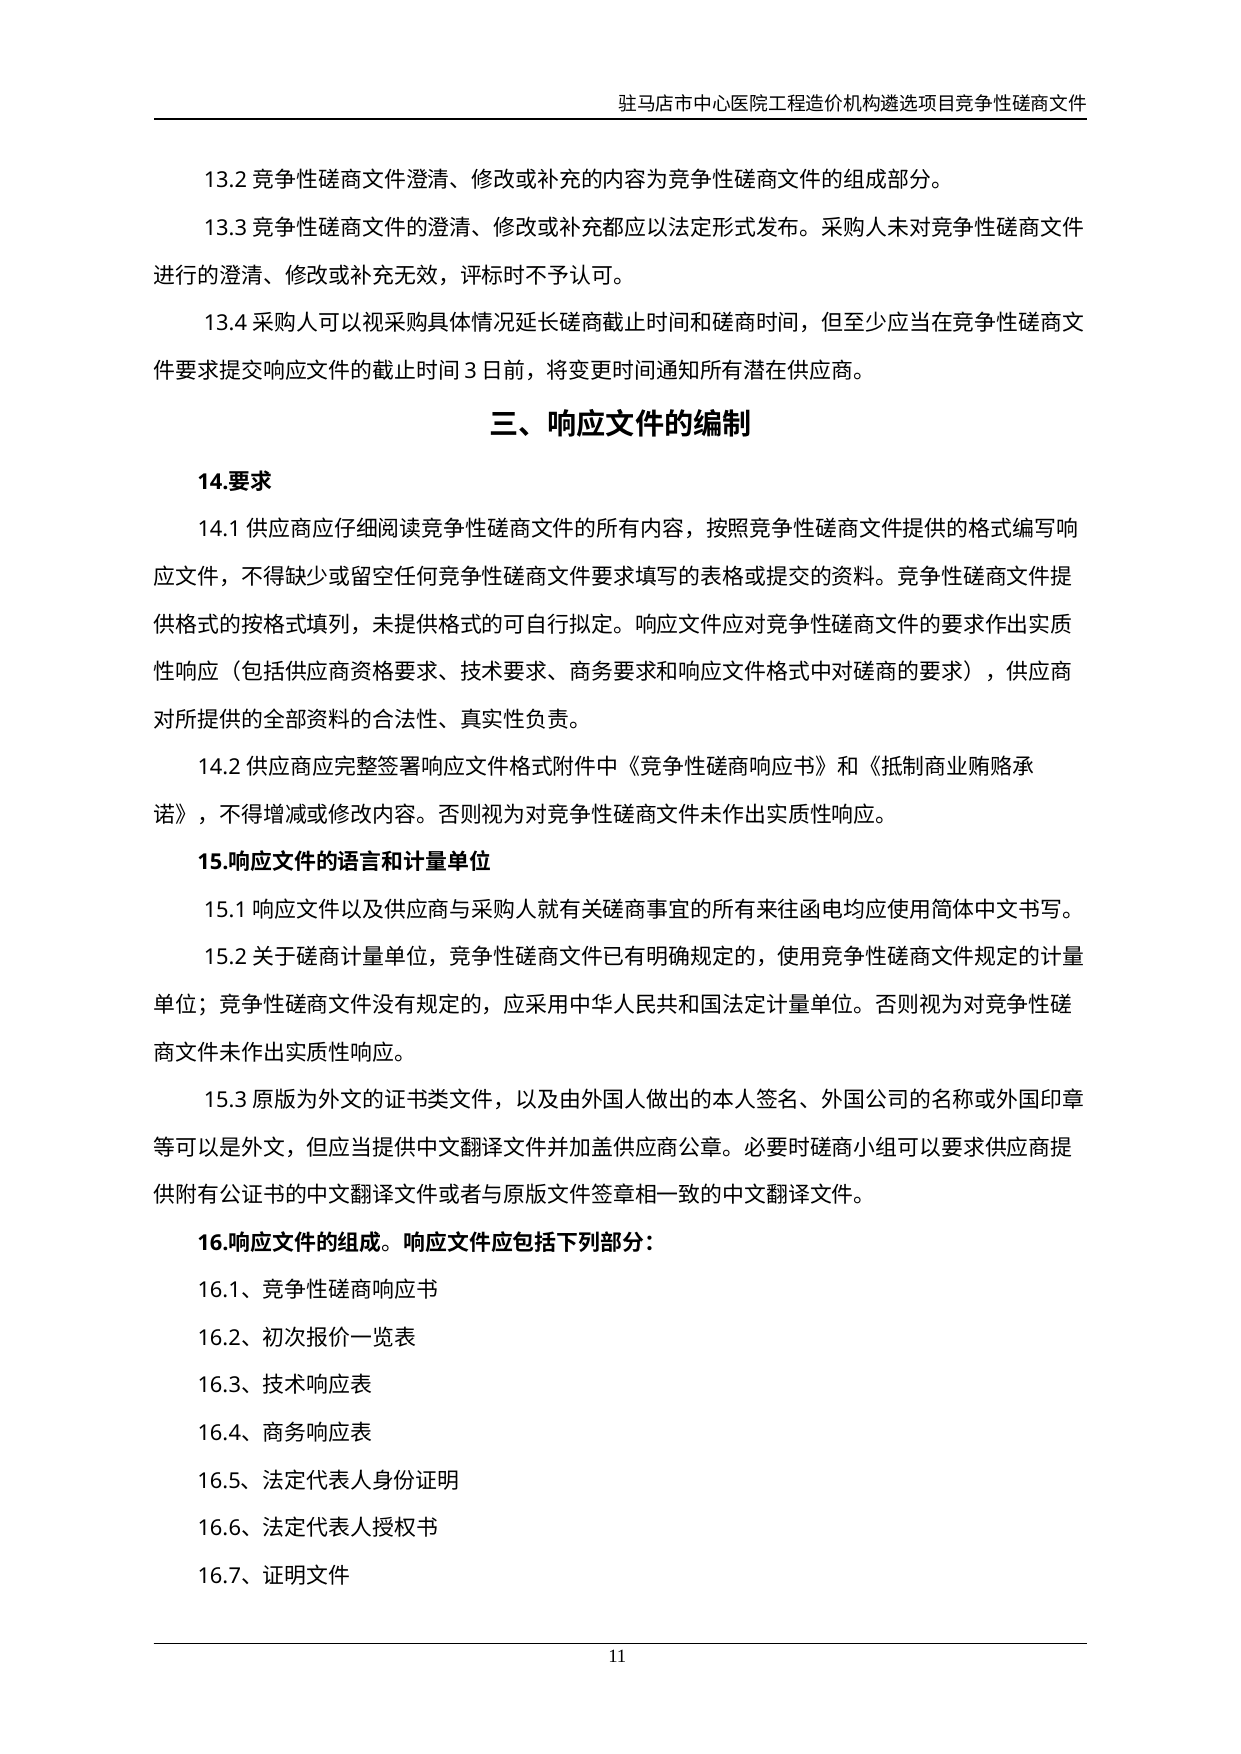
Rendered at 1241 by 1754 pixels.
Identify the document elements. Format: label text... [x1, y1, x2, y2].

text 16.2、初次报价一览表 [153, 1320, 1087, 1352]
text 16.响应文件的组成。响应文件应包括下列部分： [153, 1224, 1087, 1256]
text 14.要求 [153, 464, 1087, 496]
text 16.7、证明文件 [153, 1558, 1087, 1589]
text 16.4、商务响应表 [153, 1415, 1087, 1447]
text 16.1、竞争性磋商响应书 [153, 1272, 1087, 1304]
text 14.1 供应商应仔细阅读竞争性磋商文件的所有内容，按照竞争性磋商文件提供的格式编写响应文件，不得缺少或留空任何竞争性磋商文件要求填写的表格或提交的资料。竞争性磋商文件提供格式的按格式填列，未提供格式的可自行拟定。响应文件应对竞争性磋商文件的要求作出实质性响应（包括供应商资格要求、技术要求、商务要求和响应文件格式中对磋商的要求），供应商对所提供的全部资料的合法性、真实性负责。 [153, 511, 1087, 733]
text 15.2 关于磋商计量单位，竞争性磋商文件已有明确规定的，使用竞争性磋商文件规定的计量单位；竞争性磋商文件没有规定的，应采用中华人民共和国法定计量单位。否则视为对竞争性磋商文件未作出实质性响应。 [153, 939, 1087, 1066]
text 13.2 竞争性磋商文件澄清、修改或补充的内容为竞争性磋商文件的组成部分。 [153, 162, 1087, 194]
text 16.5、法定代表人身份证明 [175, 1463, 1087, 1494]
text 13.4 采购人可以视采购具体情况延长磋商截止时间和磋商时间，但至少应当在竞争性磋商文件要求提交响应文件的截止时间3日前，将变更时间通知所有潜在供应商。 [153, 305, 1087, 384]
text 15.1 响应文件以及供应商与采购人就有关磋商事宜的所有来往函电均应使用简体中文书写。 [153, 892, 1087, 923]
text 14.2 供应商应完整签署响应文件格式附件中《竞争性磋商响应书》和《抵制商业贿赂承诺》，不得增减或修改内容。否则视为对竞争性磋商文件未作出实质性响应。 [153, 749, 1087, 828]
text 15.3 原版为外文的证书类文件，以及由外国人做出的本人签名、外国公司的名称或外国印章等可以是外文，但应当提供中文翻译文件并加盖供应商公章。必要时磋商小组可以要求供应商提供附有公证书的中文翻译文件或者与原版文件签章相一致的中文翻译文件。 [153, 1082, 1087, 1209]
text 16.6、法定代表人授权书 [153, 1510, 1087, 1542]
text 16.3、技术响应表 [153, 1367, 1087, 1399]
text 13.3 竞争性磋商文件的澄清、修改或补充都应以法定形式发布。采购人未对竞争性磋商文件进行的澄清、修改或补充无效，评标时不予认可。 [153, 210, 1087, 289]
text 三、响应文件的编制 [153, 400, 1087, 443]
text 15.响应文件的语言和计量单位 [153, 844, 1087, 876]
